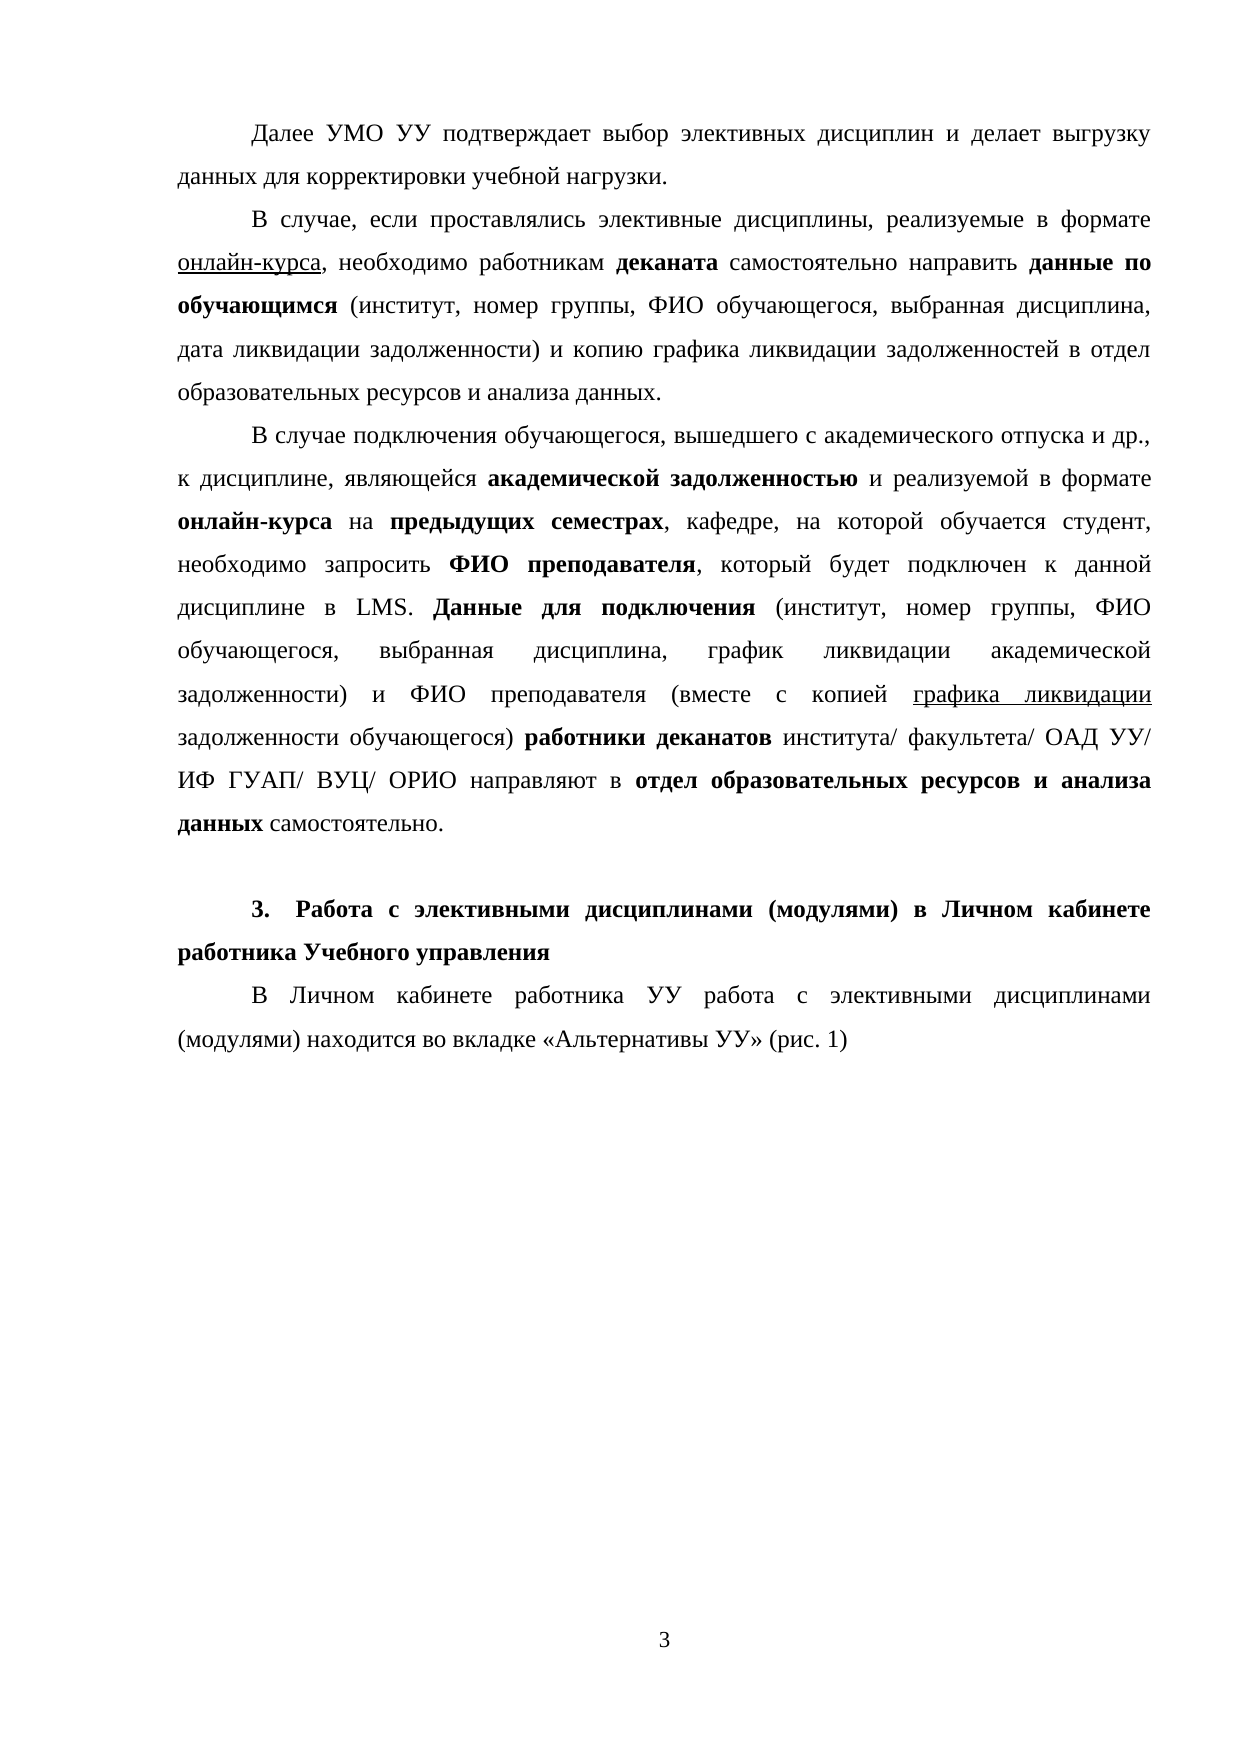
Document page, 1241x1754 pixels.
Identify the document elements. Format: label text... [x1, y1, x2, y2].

text В случае, если проставлялись элективные дисциплины, реализуемые в формате онлайн-курса, необходимо работникам деканата самостоятельно направить данные по обучающимся (институт, номер группы, ФИО обучающегося, выбранная дисциплина, дата ликвидации задолженности) и копию графика ликвидации задолженностей в отдел образовательных ресурсов и анализа данных. [177, 204, 1152, 406]
text Далее УМО УУ подтверждает выбор элективных дисциплин и делает выгрузку данных для корректировки учебной нагрузки. [177, 118, 1152, 190]
text В Личном кабинете работника УУ работа с элективными дисциплинами (модулями) находится во вкладке «Альтернативы УУ» (рис. 1) [177, 981, 1152, 1052]
subtitle Работа с элективными дисциплинами (модулями) в Личном кабинете работника Учебного управления [177, 894, 1152, 966]
text В случае подключения обучающегося, вышедшего с академического отпуска и др., к дисциплине, являющейся академической задолженностью и реализуемой в формате онлайн-курса на предыдущих семестрах, кафедре, на которой обучается студент, необходимо запросить ФИО преподавателя, который будет подключен к данной дисциплине в LMS. Данные для подключения (институт, номер группы, ФИО обучающегося, выбранная дисциплина, график ликвидации академической задолженности) и ФИО преподавателя (вместе с копией графика ликвидации задолженности обучающегося) работники деканатов института/ факультета/ ОАД УУ/ ИФ ГУАП/ ВУЦ/ ОРИО направляют в отдел образовательных ресурсов и анализа данных самостоятельно. [177, 420, 1152, 837]
